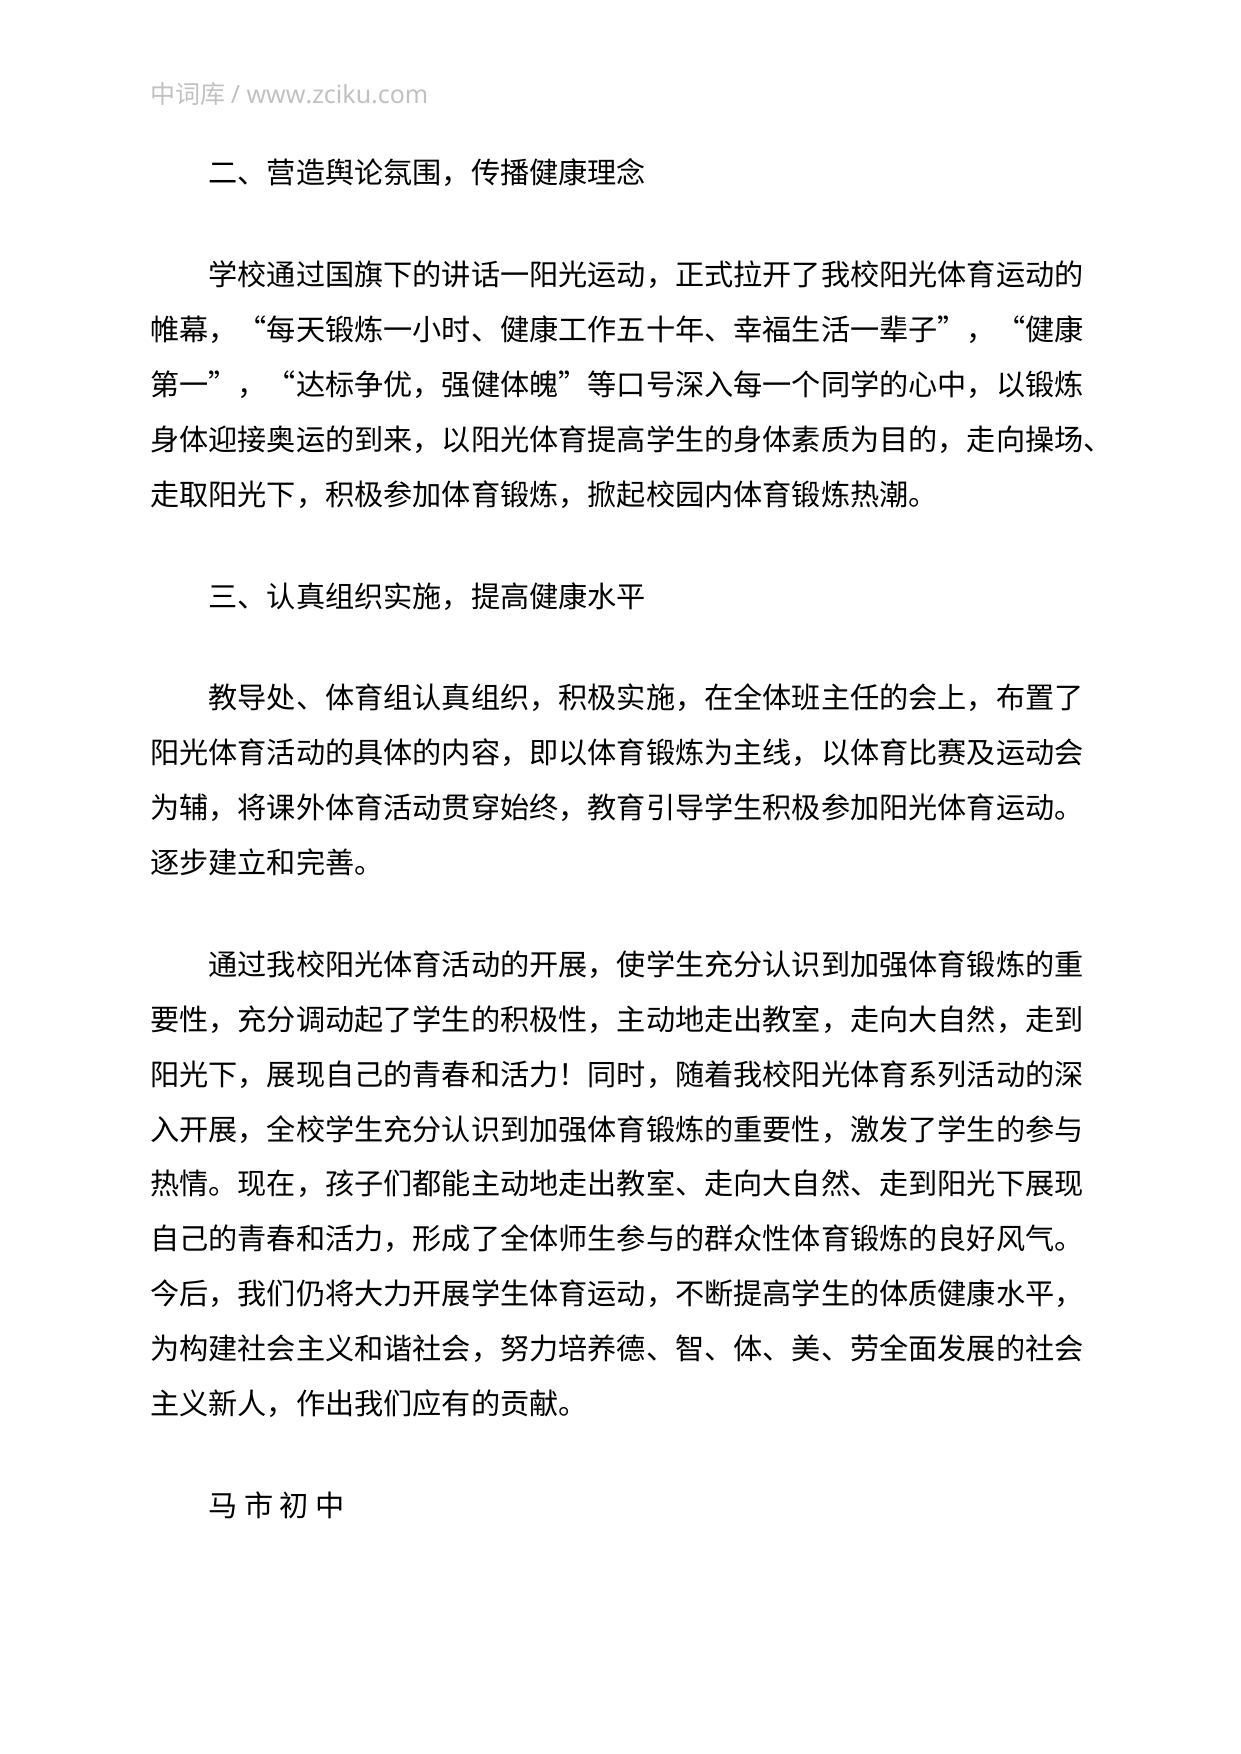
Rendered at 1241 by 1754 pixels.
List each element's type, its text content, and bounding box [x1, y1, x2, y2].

text 马 市 初 中 [150, 1482, 1090, 1524]
text 三、认真组织实施，提高健康水平 [150, 573, 1090, 615]
text 学校通过国旗下的讲话一阳光运动，正式拉开了我校阳光体育运动的帷幕，“每天锻炼一小时、健康工作五十年、幸福生活一辈子”，“健康第一”，“达标争优，强健体魄”等口号深入每一个同学的心中，以锻炼身体迎接奥运的到来，以阳光体育提高学生的身体素质为目的，走向操场、走取阳光下，积极参加体育锻炼，掀起校园内体育锻炼热潮。 [150, 252, 1090, 514]
text 教导处、体育组认真组织，积极实施，在全体班主任的会上，布置了阳光体育活动的具体的内容，即以体育锻炼为主线，以体育比赛及运动会为辅，将课外体育活动贯穿始终，教育引导学生积极参加阳光体育运动。逐步建立和完善。 [150, 675, 1090, 882]
text 二、营造舆论氛围，传播健康理念 [150, 150, 1090, 192]
text 通过我校阳光体育活动的开展，使学生充分认识到加强体育锻炼的重要性，充分调动起了学生的积极性，主动地走出教室，走向大自然，走到阳光下，展现自己的青春和活力！同时，随着我校阳光体育系列活动的深入开展，全校学生充分认识到加强体育锻炼的重要性，激发了学生的参与热情。现在，孩子们都能主动地走出教室、走向大自然、走到阳光下展现自己的青春和活力，形成了全体师生参与的群众性体育锻炼的良好风气。今后，我们仍将大力开展学生体育运动，不断提高学生的体质健康水平，为构建社会主义和谐社会，努力培养德、智、体、美、劳全面发展的社会主义新人，作出我们应有的贡献。 [150, 941, 1090, 1423]
